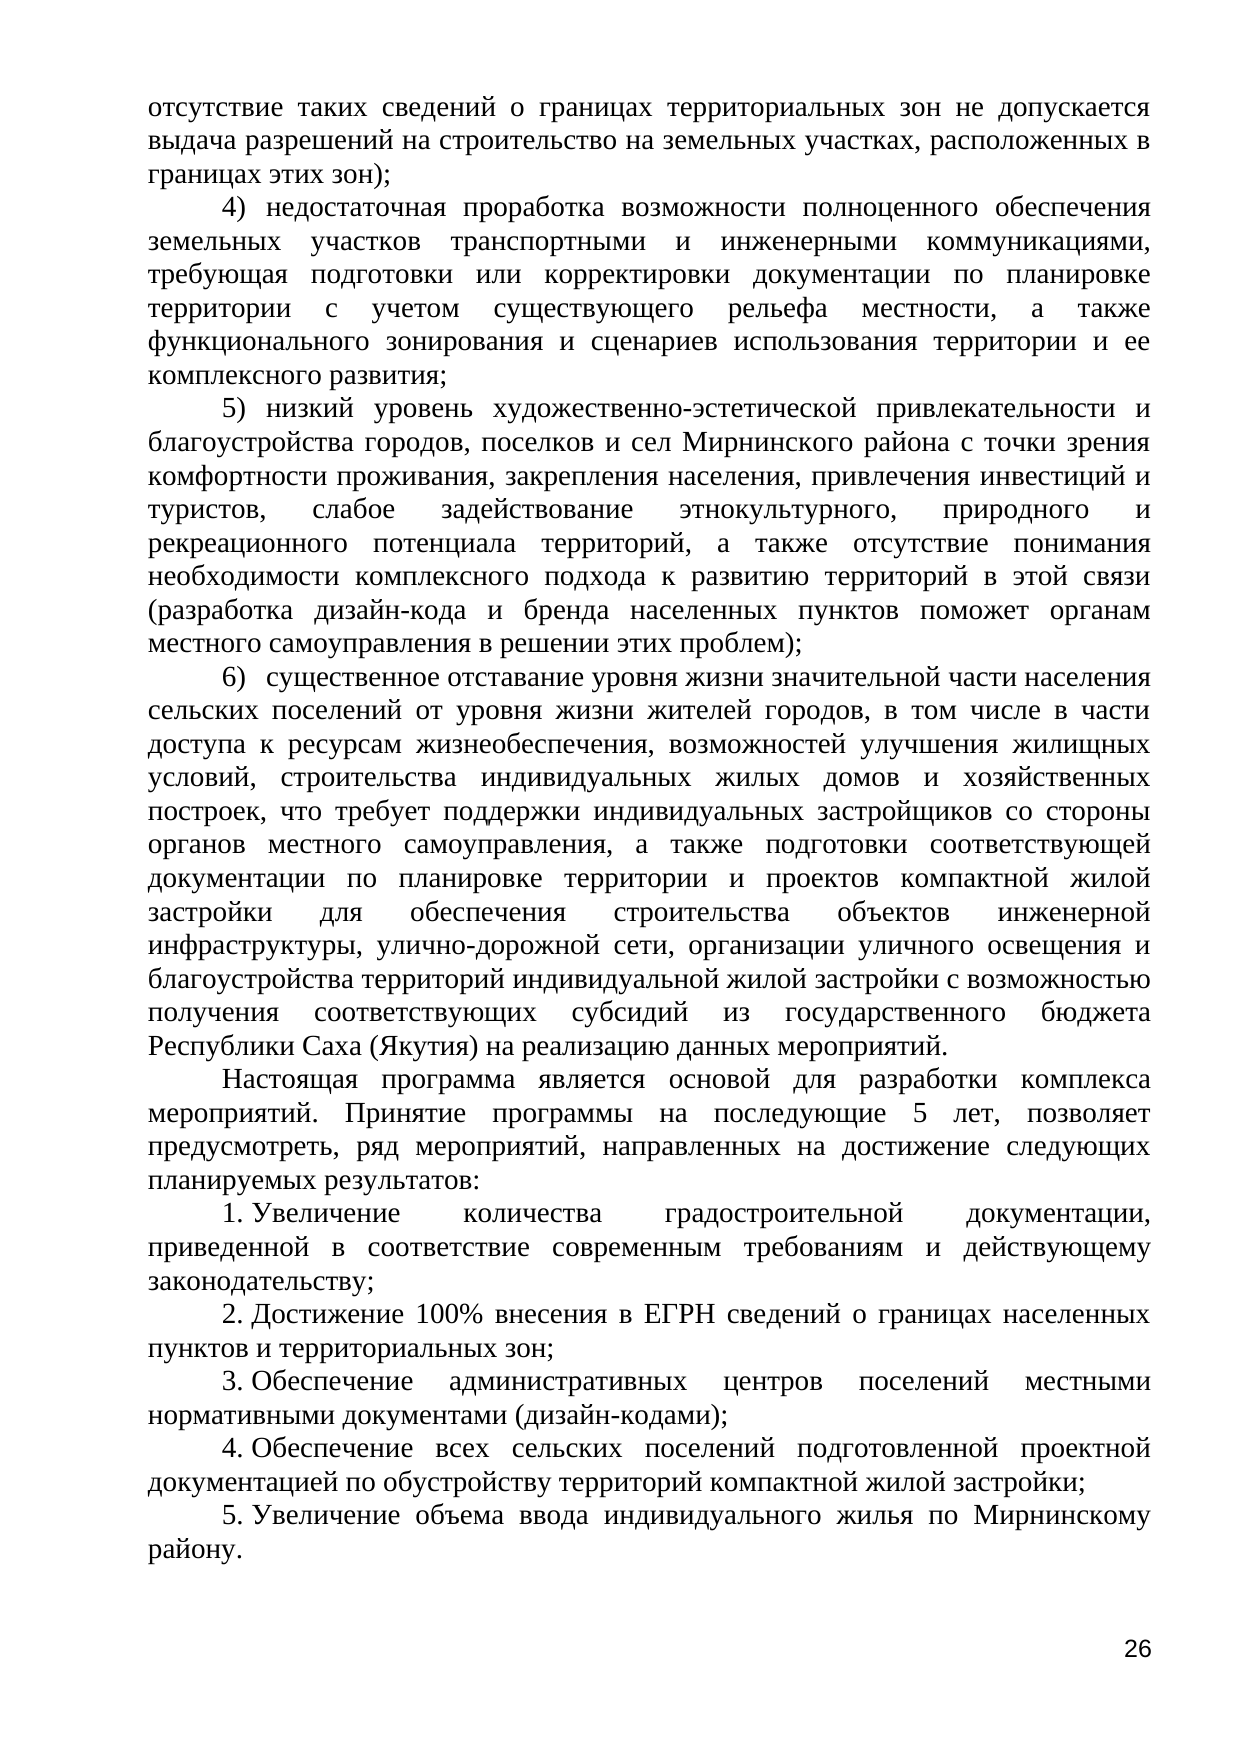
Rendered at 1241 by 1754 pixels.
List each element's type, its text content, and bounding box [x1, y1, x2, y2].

list низкий уровень художественно-эстетической привлекательности и благоустройства городов, поселков и сел Мирнинского района с точки зрения комфортности проживания, закрепления населения, привлечения инвестиций и туристов, слабое задействование этнокультурного, природного и рекреационного потенциала территорий, а также отсутствие понимания необходимости комплексного подхода к развитию территорий в этой связи (разработка дизайн-кода и бренда населенных пунктов поможет органам местного самоуправления в решении этих проблем); [148, 391, 1152, 659]
text 1. Увеличение количества градостроительной документации, приведенной в соответствие современным требованиям и действующему законодательству; [148, 1196, 1152, 1296]
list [148, 89, 1152, 189]
list существенное отставание уровня жизни значительной части населения сельских поселений от уровня жизни жителей городов, в том числе в части доступа к ресурсам жизнеобеспечения, возможностей улучшения жилищных условий, строительства индивидуальных жилых домов и хозяйственных построек, что требует поддержки индивидуальных застройщиков со стороны органов местного самоуправления, а также подготовки соответствующей документации по планировке территории и проектов компактной жилой застройки для обеспечения строительства объектов инженерной инфраструктуры, улично-дорожной сети, организации уличного освещения и благоустройства территорий индивидуальной жилой застройки с возможностью получения соответствующих субсидий из государственного бюджета Республики Саха (Якутия) на реализацию данных мероприятий. [148, 659, 1152, 1061]
list недостаточная проработка возможности полноценного обеспечения земельных участков транспортными и инженерными коммуникациями, требующая подготовки или корректировки документации по планировке территории с учетом существующего рельефа местности, а также функционального зонирования и сценариев использования территории и ее комплексного развития; [148, 189, 1152, 391]
text 5. Увеличение объема ввода индивидуального жилья по Мирнинскому району. [148, 1497, 1152, 1564]
text 2. Достижение 100% внесения в ЕГРН сведений о границах населенных пунктов и территориальных зон; [148, 1296, 1152, 1363]
text 3. Обеспечение административных центров поселений местными нормативными документами (дизайн-кодами); [148, 1363, 1152, 1430]
text 4. Обеспечение всех сельских поселений подготовленной проектной документацией по обустройству территорий компактной жилой застройки; [148, 1430, 1152, 1497]
text Настоящая программа является основой для разработки комплекса мероприятий. Принятие программы на последующие 5 лет, позволяет предусмотреть, ряд мероприятий, направленных на достижение следующих планируемых результатов: [148, 1061, 1152, 1196]
